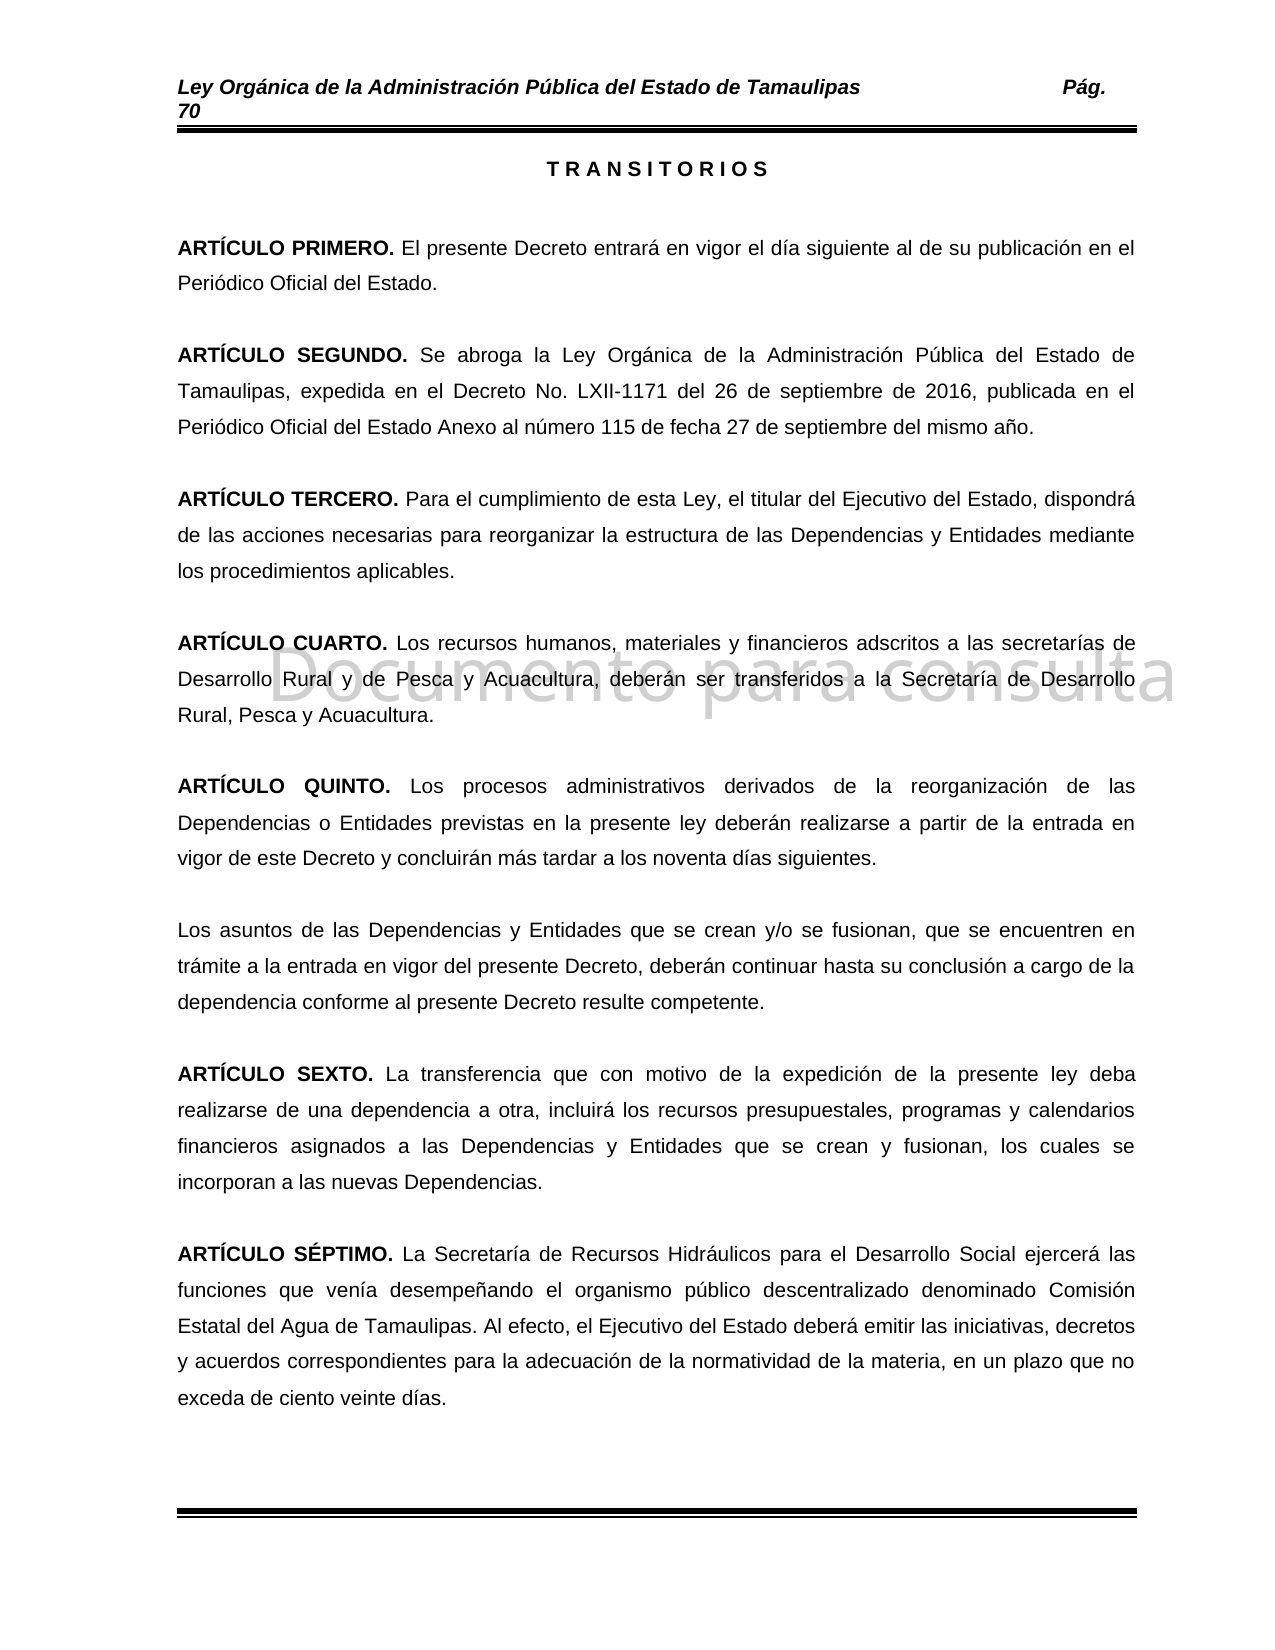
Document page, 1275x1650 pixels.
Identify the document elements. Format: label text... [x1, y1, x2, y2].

text ARTÍCULO TERCERO. Para el cumplimiento de esta Ley, el titular del Ejecutivo del Estado, dispondrá de las acciones necesarias para reorganizar la estructura de las Dependencias y Entidades mediante los procedimientos aplicables. [177, 487, 1137, 583]
text ARTÍCULO SEXTO. La transferencia que con motivo de la expedición de la presente ley deba realizarse de una dependencia a otra, incluirá los recursos presupuestales, programas y calendarios financieros asignados a las Dependencias y Entidades que se crean y fusionan, los cuales se incorporan a las nuevas Dependencias. [177, 1062, 1137, 1194]
text ARTÍCULO CUARTO. Los recursos humanos, materiales y financieros adscritos a las secretarías de Desarrollo Rural y de Pesca y Acuacultura, deberán ser transferidos a la Secretaría de Desarrollo Rural, Pesca y Acuacultura. [177, 631, 1137, 726]
text ARTÍCULO QUINTO. Los procesos administrativos derivados de la reorganización de las Dependencias o Entidades previstas en la presente ley deberán realizarse a partir de la entrada en vigor de este Decreto y concluirán más tardar a los noventa días siguientes. [177, 774, 1137, 870]
text ARTÍCULO PRIMERO. El presente Decreto entrará en vigor el día siguiente al de su publicación en el Periódico Oficial del Estado. [177, 235, 1137, 295]
text Los asuntos de las Dependencias y Entidades que se crean y/o se fusionan, que se encuentren en trámite a la entrada en vigor del presente Decreto, deberán continuar hasta su conclusión a cargo de la dependencia conforme al presente Decreto resulte competente. [177, 918, 1137, 1014]
text ARTÍCULO SEGUNDO. Se abroga la Ley Orgánica de la Administración Pública del Estado de Tamaulipas, expedida en el Decreto No. LXII-1171 del 26 de septiembre de 2016, publicada en el Periódico Oficial del Estado Anexo al número 115 de fecha 27 de septiembre del mismo año. [177, 343, 1137, 439]
text ARTÍCULO SÉPTIMO. La Secretaría de Recursos Hidráulicos para el Desarrollo Social ejercerá las funciones que venía desempeñando el organismo público descentralizado denominado Comisión Estatal del Agua de Tamaulipas. Al efecto, el Ejecutivo del Estado deberá emitir las iniciativas, decretos y acuerdos correspondientes para la adecuación de la normatividad de la materia, en un plazo que no exceda de ciento veinte días. [177, 1242, 1137, 1409]
text T R A N S I T O R I O S [177, 157, 1137, 181]
